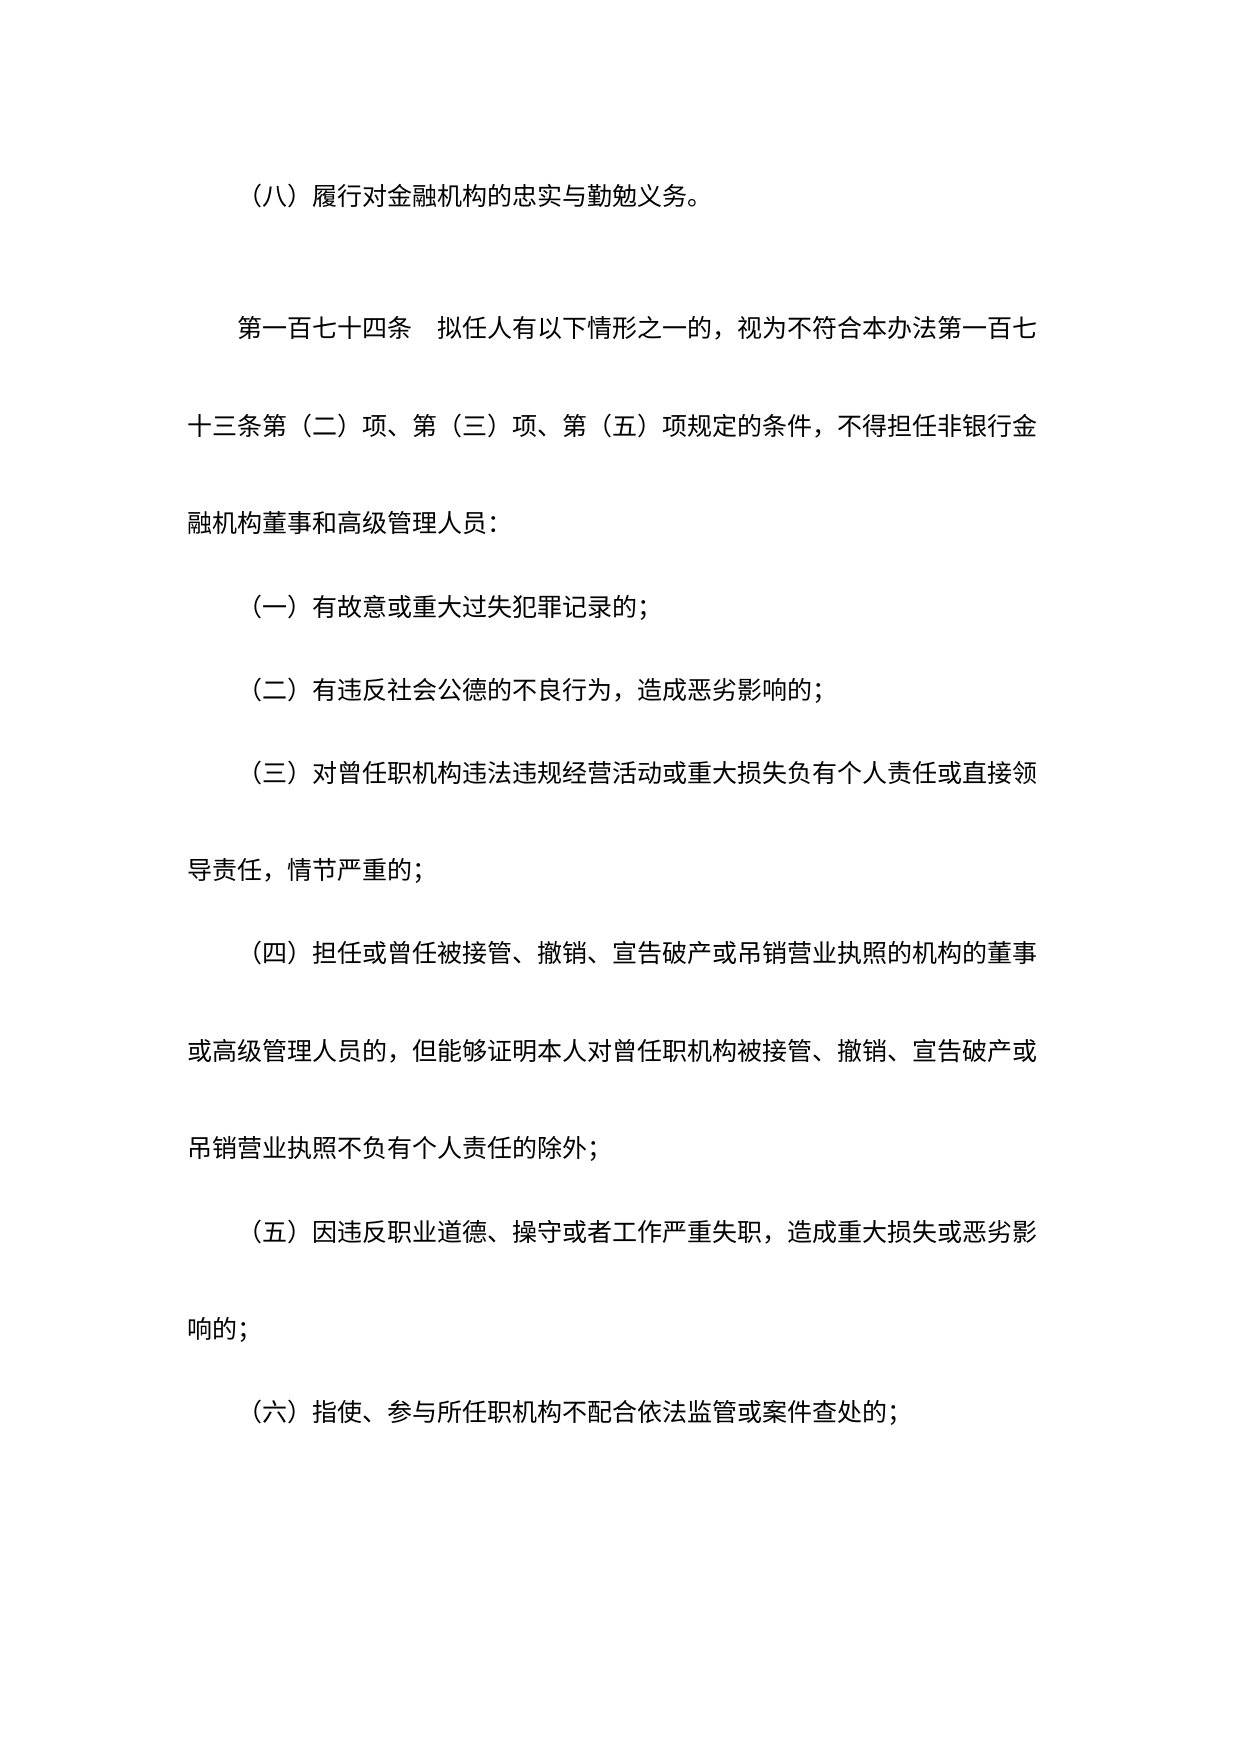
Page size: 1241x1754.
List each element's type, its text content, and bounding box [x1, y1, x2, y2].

text （八）履行对金融机构的忠实与勤勉义务。 [187, 162, 1053, 227]
text （五）因违反职业道德、操守或者工作严重失职，造成重大损失或恶劣影响的； [187, 1198, 1053, 1360]
text （三）对曾任职机构违法违规经营活动或重大损失负有个人责任或直接领导责任，情节严重的； [187, 739, 1053, 901]
text 第一百七十四条 拟任人有以下情形之一的，视为不符合本办法第一百七十三条第（二）项、第（三）项、第（五）项规定的条件，不得担任非银行金融机构董事和高级管理人员： [187, 294, 1053, 554]
text （六）指使、参与所任职机构不配合依法监管或案件查处的； [187, 1378, 1053, 1443]
text （四）担任或曾任被接管、撤销、宣告破产或吊销营业执照的机构的董事或高级管理人员的，但能够证明本人对曾任职机构被接管、撤销、宣告破产或吊销营业执照不负有个人责任的除外； [187, 919, 1053, 1179]
text （二）有违反社会公德的不良行为，造成恶劣影响的； [187, 656, 1053, 721]
text （一）有故意或重大过失犯罪记录的； [187, 573, 1053, 638]
